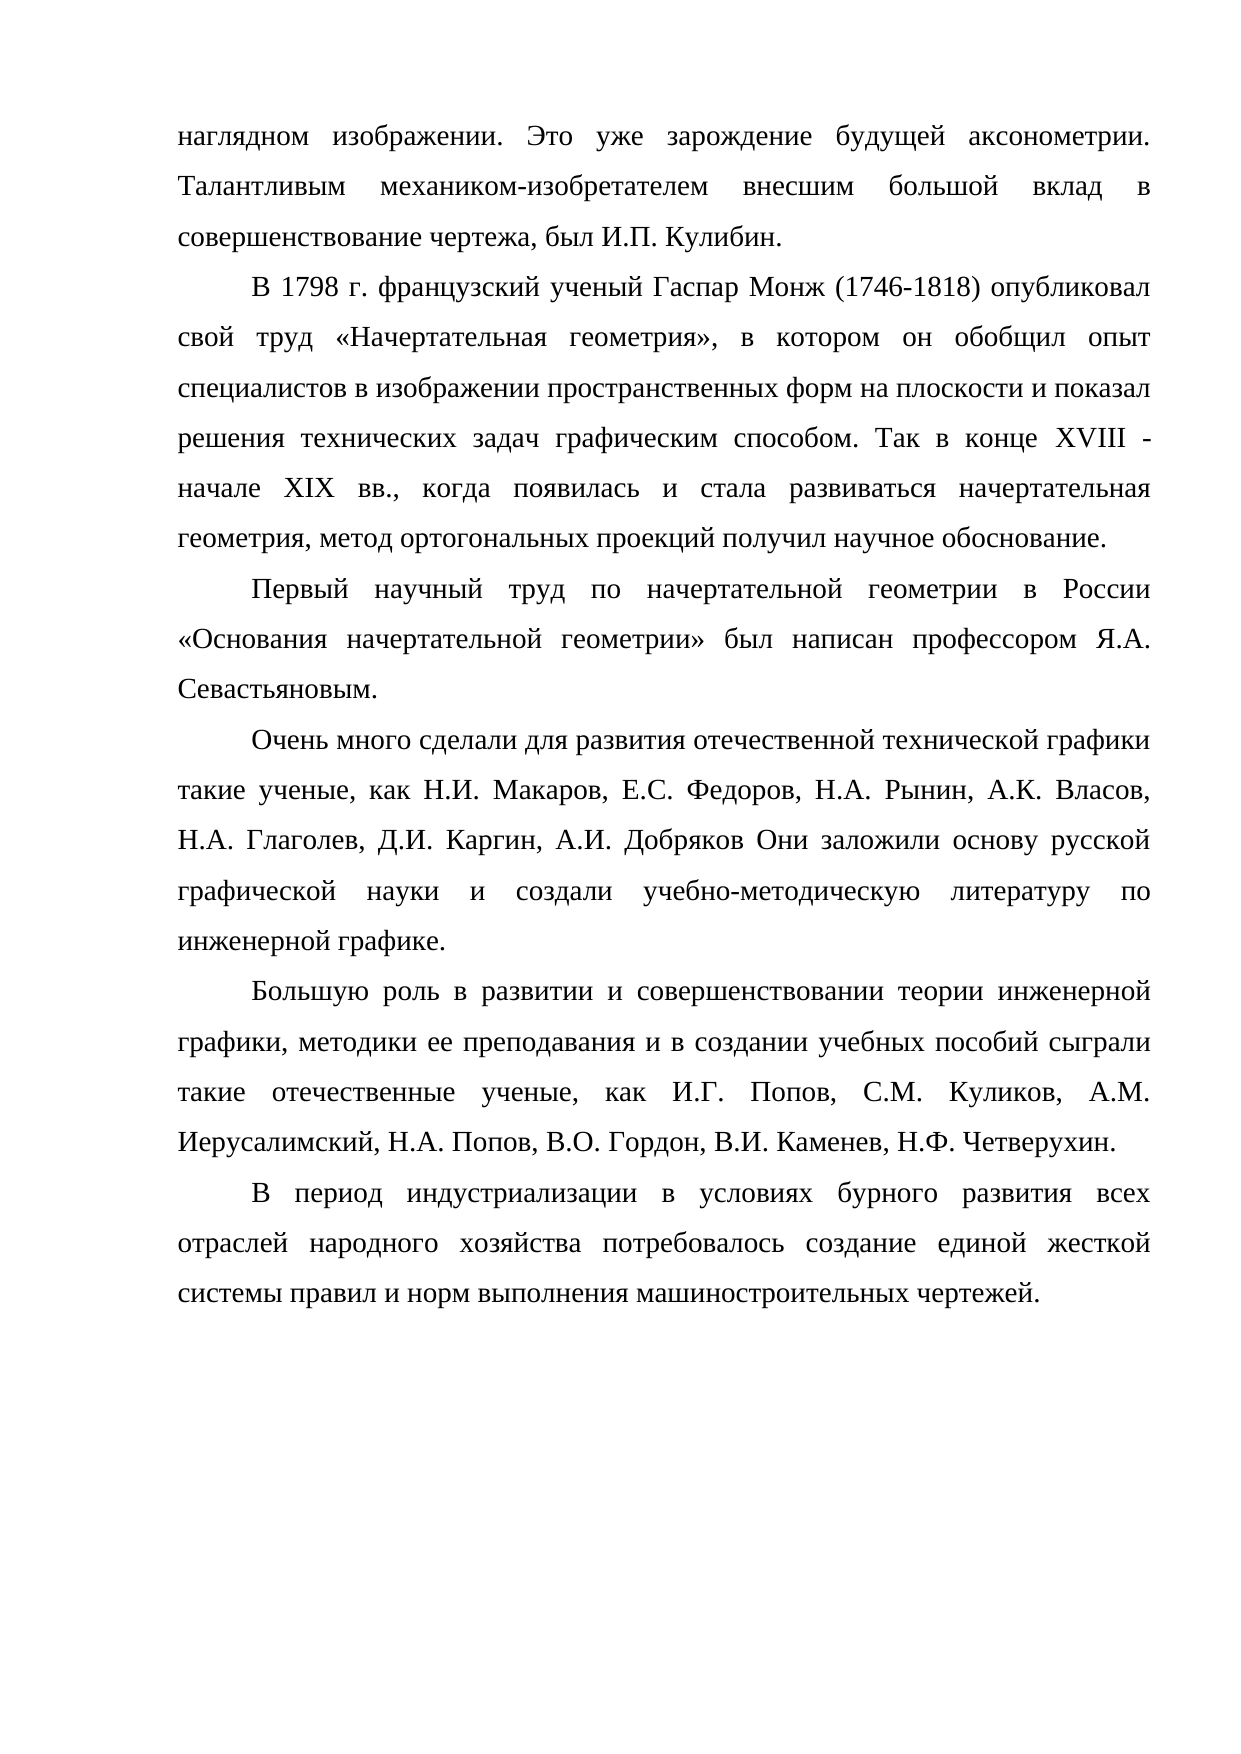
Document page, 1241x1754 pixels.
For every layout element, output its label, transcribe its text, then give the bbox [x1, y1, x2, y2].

text Очень много сделали для развития отечественной технической графики такие ученые, как Н.И. Макаров, Е.С. Федоров, Н.А. Рынин, А.К. Власов, Н.А. Глаголев, Д.И. Каргин, А.И. Добряков Они заложили основу русской графической науки и создали учебно-методическую литературу по инженерной графике. [177, 722, 1152, 957]
text В период индустриализации в условиях бурного развития всех отраслей народного хозяйства потребовалось создание единой жесткой системы правил и норм выполнения машиностроительных чертежей. [177, 1175, 1152, 1309]
text В 1798 г. французский ученый Гаспар Монж (1746-1818) опубликовал свой труд «Начертательная геометрия», в котором он обобщил опыт специалистов в изображении пространственных форм на плоскости и показал решения технических задач графическим способом. Так в конце XVIII - начале XIX вв., когда появилась и стала развиваться начертательная геометрия, метод ортогональных проекций получил научное обоснование. [177, 269, 1152, 554]
text Первый научный труд по начертательной геометрии в России «Основания начертательной геометрии» был написан профессором Я.А. Севастьяновым. [177, 571, 1152, 705]
text Большую роль в развитии и совершенствовании теории инженерной графики, методики ее преподавания и в создании учебных пособий сыграли такие отечественные ученые, как И.Г. Попов, С.М. Куликов, А.М. Иерусалимский, Н.А. Попов, В.О. Гордон, В.И. Каменев, Н.Ф. Четверухин. [177, 973, 1152, 1158]
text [177, 118, 1152, 252]
